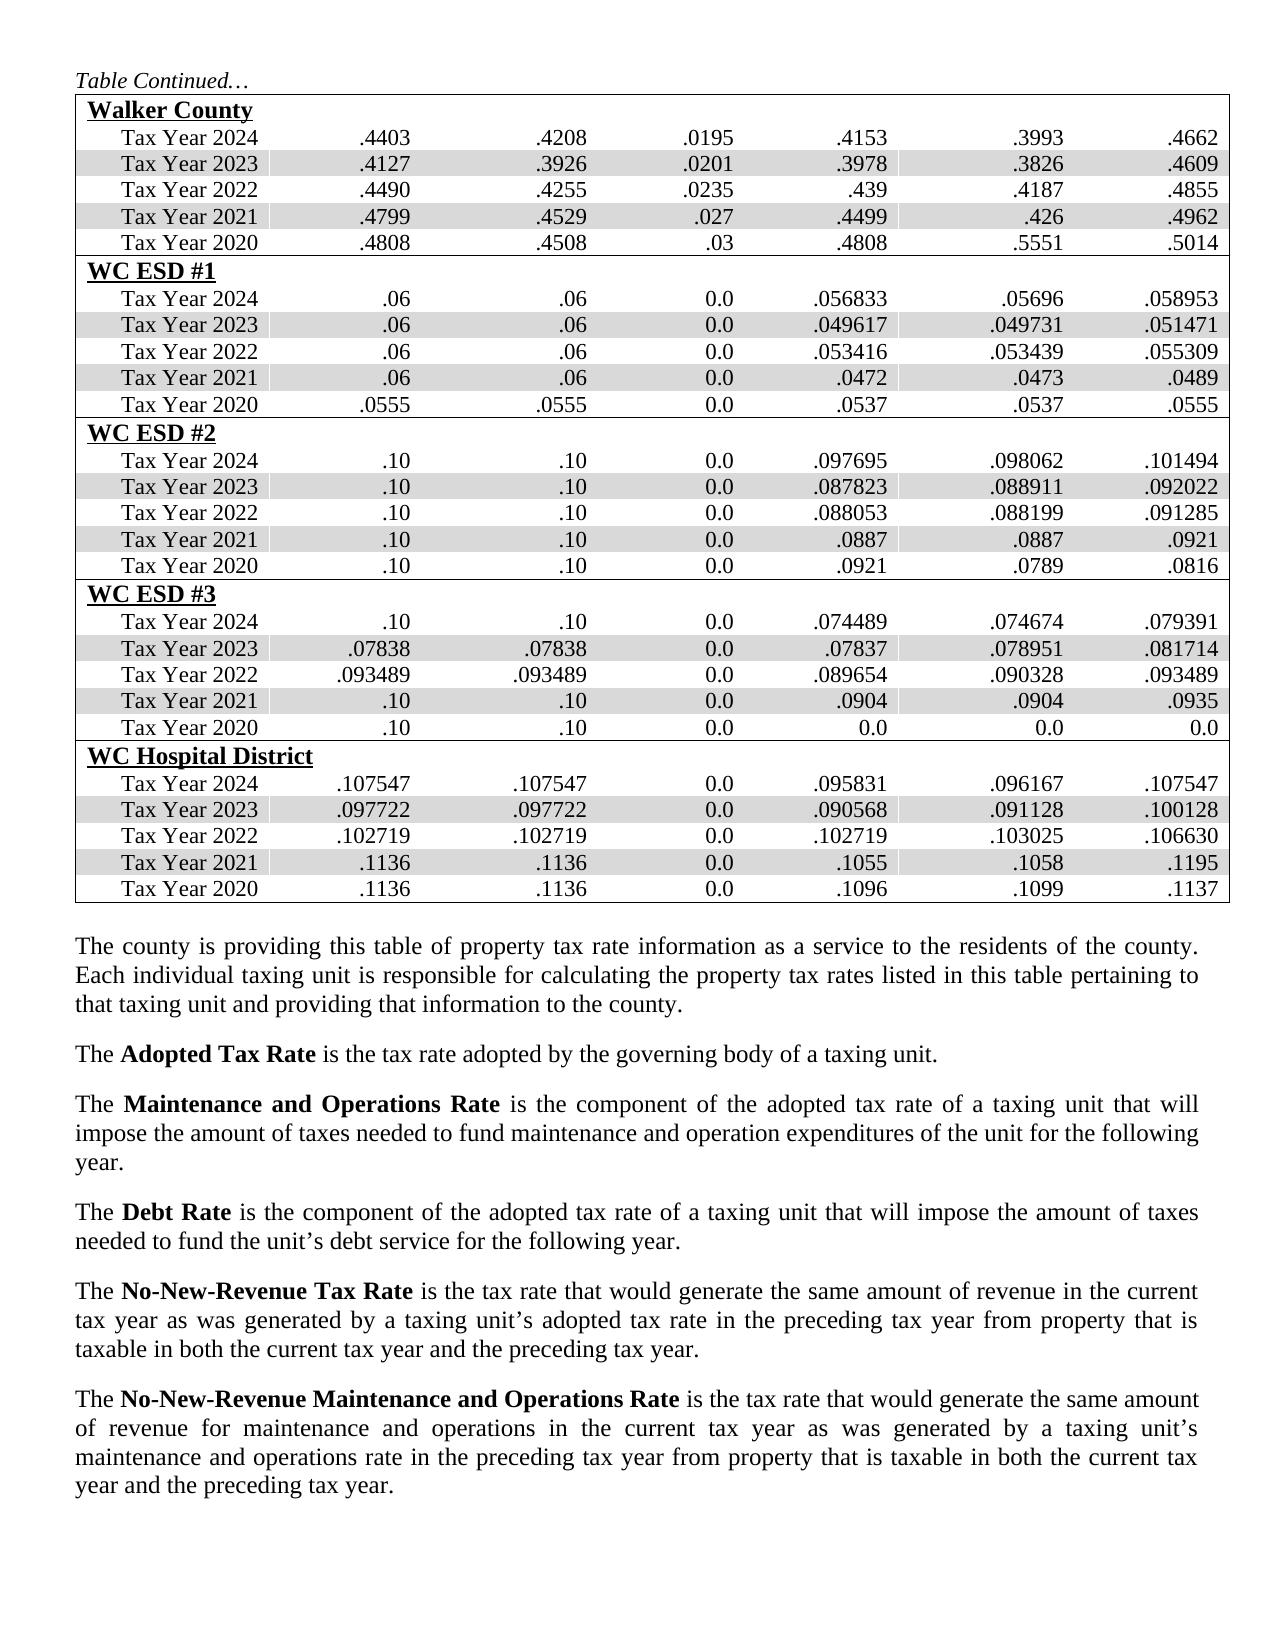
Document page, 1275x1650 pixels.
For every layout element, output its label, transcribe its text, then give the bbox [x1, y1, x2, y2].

table_cell .0921 [1075, 526, 1229, 552]
table_cell 0.0 [598, 770, 745, 796]
table_cell .093489 [1075, 661, 1229, 687]
table_cell 0.0 [598, 312, 745, 338]
table_cell .0921 [745, 552, 898, 578]
table_cell .3978 [745, 150, 898, 176]
table_cell Tax Year 2023 [76, 312, 269, 338]
table_cell 0.0 [598, 714, 745, 740]
table_cell .091285 [1075, 500, 1229, 526]
table_cell .087823 [745, 473, 898, 499]
table_cell .3926 [422, 150, 598, 176]
table_cell .06 [422, 285, 598, 312]
table_cell 0.0 [745, 714, 898, 740]
table_cell .4187 [899, 176, 1075, 203]
table_cell .10 [422, 608, 598, 635]
table_cell .101494 [1075, 447, 1229, 473]
table_cell 0.0 [598, 364, 745, 391]
table_cell .4403 [270, 124, 422, 150]
table_cell .053439 [899, 338, 1075, 364]
table_cell 0.0 [598, 688, 745, 714]
table_cell .074674 [899, 608, 1075, 635]
table_cell .4127 [270, 150, 422, 176]
table_cell .106630 [1075, 823, 1229, 849]
table_cell Tax Year 2023 [76, 150, 269, 176]
table_cell .10 [422, 473, 598, 499]
table_cell .06 [422, 312, 598, 338]
table_cell .4153 [745, 124, 898, 150]
text The county is providing this table of property tax rate information as a service to the residents of the county. Each individual taxing unit is responsible for calculating the property tax rates listed in this table pertaining to that taxing unit and providing that information to the county. [75, 931, 1200, 1018]
table_cell .107547 [1075, 770, 1229, 796]
table_cell 0.0 [598, 552, 745, 578]
text The Maintenance and Operations Rate is the component of the adopted tax rate of a taxing unit that will impose the amount of taxes needed to fund maintenance and operation expenditures of the unit for the following year. [75, 1089, 1200, 1176]
table_cell .4508 [422, 229, 598, 255]
table_cell .1136 [270, 875, 422, 902]
table_cell Tax Year 2021 [76, 526, 269, 552]
table_cell .426 [899, 203, 1075, 229]
table_cell .03 [598, 229, 745, 255]
table_cell .088199 [899, 500, 1075, 526]
table_cell Tax Year 2022 [76, 661, 269, 687]
table_cell Tax Year 2023 [76, 473, 269, 499]
table_cell .0473 [899, 364, 1075, 391]
table_cell .06 [270, 364, 422, 391]
table_cell Tax Year 2024 [76, 608, 269, 635]
table_cell Tax Year 2022 [76, 338, 269, 364]
table_cell .3826 [899, 150, 1075, 176]
text The Debt Rate is the component of the adopted tax rate of a taxing unit that will impose the amount of taxes needed to fund the unit’s debt service for the following year. [75, 1197, 1200, 1255]
table_cell .4855 [1075, 176, 1229, 203]
table_cell .0887 [899, 526, 1075, 552]
table_cell .093489 [270, 661, 422, 687]
table_cell .097695 [745, 447, 898, 473]
table_cell Tax Year 2022 [76, 500, 269, 526]
table_cell .06 [422, 338, 598, 364]
table_cell .10 [422, 714, 598, 740]
table_cell Tax Year 2021 [76, 688, 269, 714]
table_cell Tax Year 2020 [76, 391, 269, 417]
table_cell .07837 [745, 635, 898, 661]
text The No-New-Revenue Tax Rate is the tax rate that would generate the same amount of revenue in the current tax year as was generated by a taxing unit’s adopted tax rate in the preceding tax year from property that is taxable in both the current tax year and the preceding tax year. [75, 1276, 1200, 1363]
table_cell .10 [422, 447, 598, 473]
table_cell .049731 [899, 312, 1075, 338]
table_cell .0537 [899, 391, 1075, 417]
table_cell Tax Year 2023 [76, 796, 269, 823]
table_cell .4609 [1075, 150, 1229, 176]
table_cell .1099 [899, 875, 1075, 902]
table_cell .0555 [1075, 391, 1229, 417]
text The Adopted Tax Rate is the tax rate adopted by the governing body of a taxing unit. [75, 1039, 1200, 1068]
table_cell .5551 [899, 229, 1075, 255]
table_cell 0.0 [1075, 714, 1229, 740]
table_cell .0489 [1075, 364, 1229, 391]
table_cell 0.0 [598, 447, 745, 473]
table_cell WC ESD #1 [76, 256, 1229, 285]
table_cell .102719 [422, 823, 598, 849]
table_cell .0537 [745, 391, 898, 417]
table_cell .078951 [899, 635, 1075, 661]
table_cell .4662 [1075, 124, 1229, 150]
table_cell .093489 [422, 661, 598, 687]
table_cell Tax Year 2020 [76, 229, 269, 255]
table_cell .074489 [745, 608, 898, 635]
table_cell .06 [422, 364, 598, 391]
table_cell .098062 [899, 447, 1075, 473]
table_cell .4808 [270, 229, 422, 255]
text The No-New-Revenue Maintenance and Operations Rate is the tax rate that would generate the same amount of revenue for maintenance and operations in the current tax year as was generated by a taxing unit’s maintenance and operations rate in the preceding tax year from property that is taxable in both the current tax year and the preceding tax year. [75, 1384, 1200, 1499]
table_cell 0.0 [598, 473, 745, 499]
table_cell .10 [270, 526, 422, 552]
table_cell 0.0 [598, 526, 745, 552]
table_cell .4255 [422, 176, 598, 203]
table_cell .0789 [899, 552, 1075, 578]
table_cell .0887 [745, 526, 898, 552]
table_cell .0195 [598, 124, 745, 150]
table_cell Tax Year 2020 [76, 875, 269, 902]
table_cell 0.0 [899, 714, 1075, 740]
table_cell Tax Year 2020 [76, 714, 269, 740]
table_cell .0235 [598, 176, 745, 203]
table_cell .3993 [899, 124, 1075, 150]
table_cell .107547 [270, 770, 422, 796]
table_cell .097722 [422, 796, 598, 823]
table_cell .1136 [422, 875, 598, 902]
table_cell Tax Year 2022 [76, 176, 269, 203]
table_cell .092022 [1075, 473, 1229, 499]
table_cell .4529 [422, 203, 598, 229]
table_cell .10 [270, 714, 422, 740]
table_cell .4962 [1075, 203, 1229, 229]
table_cell Tax Year 2024 [76, 285, 269, 312]
table_cell .1096 [745, 875, 898, 902]
table_cell 0.0 [598, 391, 745, 417]
table_cell 0.0 [598, 849, 745, 875]
table_cell Tax Year 2022 [76, 823, 269, 849]
table_cell 0.0 [598, 635, 745, 661]
table_cell .100128 [1075, 796, 1229, 823]
table_cell .055309 [1075, 338, 1229, 364]
table_cell Tax Year 2024 [76, 770, 269, 796]
table_cell 0.0 [598, 500, 745, 526]
table_cell Tax Year 2021 [76, 364, 269, 391]
table_cell .10 [270, 608, 422, 635]
table_cell Tax Year 2021 [76, 849, 269, 875]
table_cell .10 [422, 688, 598, 714]
table_cell .10 [270, 552, 422, 578]
table_cell .0816 [1075, 552, 1229, 578]
table_cell .102719 [745, 823, 898, 849]
table_cell .091128 [899, 796, 1075, 823]
table_cell 0.0 [598, 875, 745, 902]
table_cell .4808 [745, 229, 898, 255]
table_cell .07838 [422, 635, 598, 661]
table_cell .088911 [899, 473, 1075, 499]
table_cell .049617 [745, 312, 898, 338]
table_cell .10 [270, 500, 422, 526]
table_cell .10 [422, 526, 598, 552]
table_cell .102719 [270, 823, 422, 849]
table_cell .1136 [270, 849, 422, 875]
table_cell WC ESD #3 [76, 580, 1229, 608]
table_cell .103025 [899, 823, 1075, 849]
table_cell .0904 [745, 688, 898, 714]
table_cell .05696 [899, 285, 1075, 312]
table_cell .4499 [745, 203, 898, 229]
text Table Continued… [75, 67, 1200, 94]
table_cell .096167 [899, 770, 1075, 796]
table_cell .090568 [745, 796, 898, 823]
table_cell .4799 [270, 203, 422, 229]
table_cell 0.0 [598, 338, 745, 364]
table_cell .089654 [745, 661, 898, 687]
table_cell .10 [270, 473, 422, 499]
table_cell .1136 [422, 849, 598, 875]
table_cell WC Hospital District [76, 741, 1229, 770]
table_cell .058953 [1075, 285, 1229, 312]
table_cell .079391 [1075, 608, 1229, 635]
table_cell 0.0 [598, 661, 745, 687]
table_cell .439 [745, 176, 898, 203]
table_cell .06 [270, 338, 422, 364]
table_cell .10 [270, 688, 422, 714]
table_cell .0904 [899, 688, 1075, 714]
table_cell .4208 [422, 124, 598, 150]
table_cell .10 [422, 552, 598, 578]
table_cell .1058 [899, 849, 1075, 875]
table_cell .053416 [745, 338, 898, 364]
table_cell .097722 [270, 796, 422, 823]
table_cell .06 [270, 285, 422, 312]
table_cell .056833 [745, 285, 898, 312]
table_cell .0555 [422, 391, 598, 417]
table_cell 0.0 [598, 608, 745, 635]
table_cell .1055 [745, 849, 898, 875]
table_cell .090328 [899, 661, 1075, 687]
table_cell .0935 [1075, 688, 1229, 714]
table_cell .088053 [745, 500, 898, 526]
table_cell Tax Year 2020 [76, 552, 269, 578]
table_cell .0201 [598, 150, 745, 176]
table_cell .0555 [270, 391, 422, 417]
table_cell .027 [598, 203, 745, 229]
table_cell Tax Year 2024 [76, 447, 269, 473]
table_cell Tax Year 2021 [76, 203, 269, 229]
table_cell .051471 [1075, 312, 1229, 338]
table_cell WC ESD #2 [76, 418, 1229, 447]
table_cell Tax Year 2023 [76, 635, 269, 661]
table_cell 0.0 [598, 823, 745, 849]
table_cell .1137 [1075, 875, 1229, 902]
table_cell Tax Year 2024 [76, 124, 269, 150]
table_cell .095831 [745, 770, 898, 796]
table_cell .4490 [270, 176, 422, 203]
table_cell .10 [270, 447, 422, 473]
table_cell .081714 [1075, 635, 1229, 661]
table_cell .10 [422, 500, 598, 526]
table_cell 0.0 [598, 796, 745, 823]
table_cell .107547 [422, 770, 598, 796]
table_header Walker County [76, 95, 1229, 124]
table_cell 0.0 [598, 285, 745, 312]
table_cell .5014 [1075, 229, 1229, 255]
table_cell .07838 [270, 635, 422, 661]
table_cell .1195 [1075, 849, 1229, 875]
table_cell .06 [270, 312, 422, 338]
table_cell .0472 [745, 364, 898, 391]
